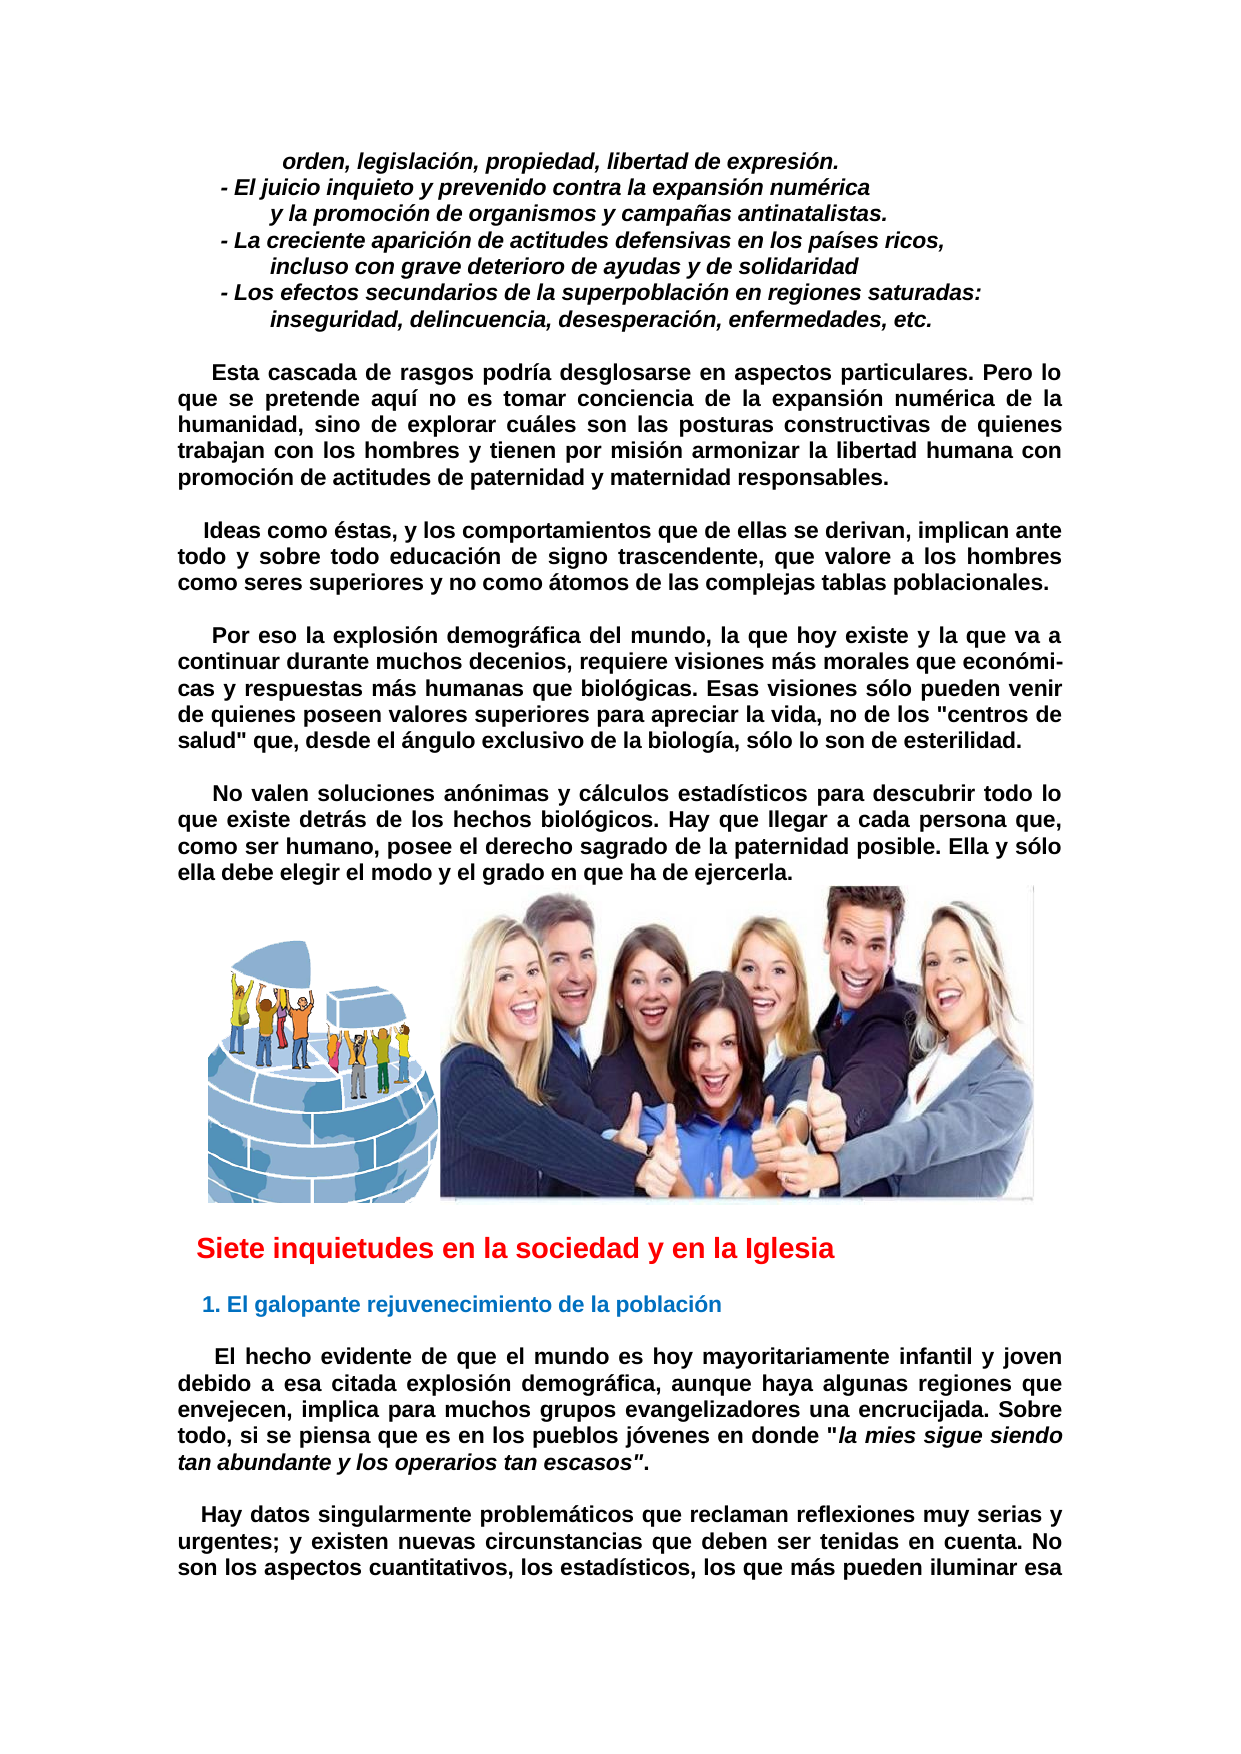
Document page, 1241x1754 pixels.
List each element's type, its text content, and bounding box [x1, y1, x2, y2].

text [177, 1501, 1063, 1580]
text Por eso la explosión demográfica del mundo, la que hoy existe y la que va a continuar durante muchos decenios, requiere visiones más morales que económicas y respuestas más humanas que biológicas. Esas visiones sólo pueden venir de quienes poseen valores superiores para apreciar la vida, no de los "centros de salud" que, desde el ángulo exclusivo de la biología, sólo lo son de esterilidad. [177, 622, 1063, 754]
text 1. El galopante rejuvenecimiento de la población [177, 1291, 1063, 1317]
picture [206, 885, 1035, 1205]
text orden, legislación, propiedad, libertad de expresión. [177, 148, 1063, 174]
text inseguridad, delincuencia, desesperación, enfermedades, etc. [177, 306, 1063, 332]
text Ideas como éstas, y los comportamientos que de ellas se derivan, implican ante todo y sobre todo educación de signo trascendente, que valore a los hombres como seres superiores y no como átomos de las complejas tablas poblacionales. [177, 517, 1063, 596]
text No valen soluciones anónimas y cálculos estadísticos para descubrir todo lo que existe detrás de los hechos biológicos. Hay que llegar a cada persona que, como ser humano, posee el derecho sagrado de la paternidad posible. Ella y sólo ella debe elegir el modo y el grado en que ha de ejercerla. [177, 780, 1063, 886]
text y la promoción de organismos y campañas antinatalistas. [177, 200, 1063, 227]
text El hecho evidente de que el mundo es hoy mayoritariamente infantil y joven debido a esa citada explosión demográfica, aunque haya algunas regiones que envejecen, implica para muchos grupos evangelizadores una encrucijada. Sobre todo, si se piensa que es en los pueblos jóvenes en donde "la mies sigue siendo tan abundante y los operarios tan escasos". [177, 1343, 1063, 1475]
text Siete inquietudes en la sociedad y en la Iglesia [177, 1231, 1063, 1264]
text - Los efectos secundarios de la superpoblación en regiones saturadas: [177, 279, 1063, 306]
text Esta cascada de rasgos podría desglosarse en aspectos particulares. Pero lo que se pretende aquí no es tomar conciencia de la expansión numérica de la humanidad, sino de explorar cuáles son las posturas constructivas de quienes trabajan con los hombres y tienen por misión armonizar la libertad humana con promoción de actitudes de paternidad y maternidad responsables. [177, 358, 1063, 490]
text incluso con grave deterioro de ayudas y de solidaridad [177, 253, 1063, 279]
text - La creciente aparición de actitudes defensivas en los países ricos, [177, 227, 1063, 253]
text - El juicio inquieto y prevenido contra la expansión numérica [177, 174, 1063, 200]
